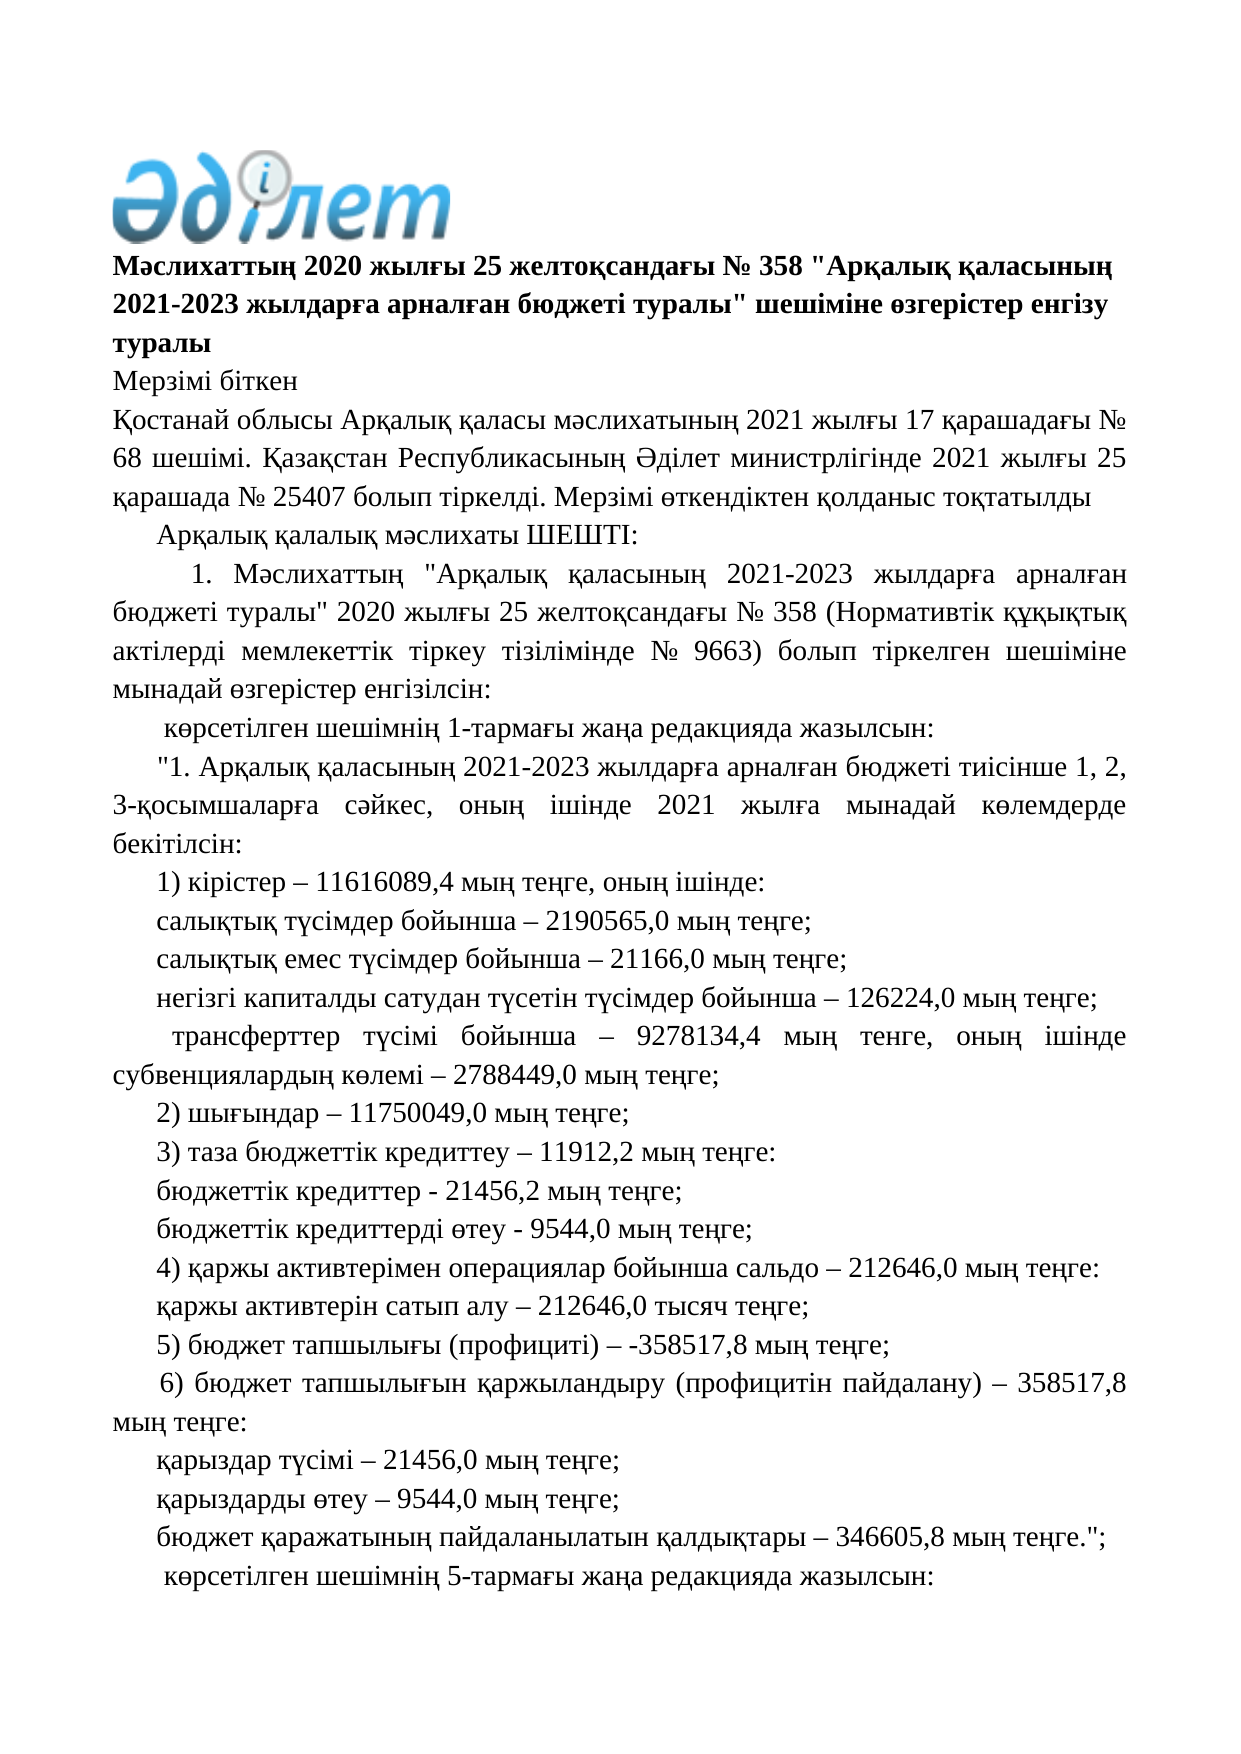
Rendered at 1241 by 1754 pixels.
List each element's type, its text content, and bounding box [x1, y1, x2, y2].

text Мерзімі біткен [112, 363, 1128, 397]
text негізгі капиталды сатудан түсетін түсімдер бойынша – 126224,0 мың теңге; [112, 980, 1128, 1013]
text 2) шығындар – 11750049,0 мың теңге; [112, 1096, 1128, 1129]
text 1. Мәслихаттың "Арқалық қаласының 2021-2023 жылдарға арналған бюджеті туралы" 2020 жылғы 25 желтоқсандағы № 358 (Нормативтік құқықтық актілерді мемлекеттік тіркеу тізілімінде № 9663) болып тіркелген шешіміне мынадай өзгерістер енгізілсін: [112, 556, 1128, 705]
text көрсетілген шешімнің 1-тармағы жаңа редакцияда жазылсын: [112, 710, 1128, 744]
text трансферттер түсімі бойынша – 9278134,4 мың тенге, оның ішінде субвенциялардың көлемі – 2788449,0 мың теңге; [112, 1018, 1128, 1091]
text салықтық түсімдер бойынша – 2190565,0 мың теңге; [112, 903, 1128, 936]
text 6) бюджет тапшылығын қаржыландыру (профицитін пайдалану) – 358517,8 мың теңге: [112, 1365, 1128, 1437]
text қарыздар түсімі – 21456,0 мың теңге; [112, 1442, 1128, 1476]
text Мәслихаттың 2020 жылғы 25 желтоқсандағы № 358 "Арқалық қаласының 2021-2023 жылдарға арналған бюджеті туралы" шешіміне өзгерістер енгізу туралы [112, 248, 1128, 358]
text көрсетілген шешімнің 5-тармағы жаңа редакцияда жазылсын: [112, 1558, 1128, 1592]
text 1) кірістер – 11616089,4 мың теңге, оның ішінде: [112, 864, 1128, 898]
text бюджеттік кредиттерді өтеу - 9544,0 мың теңге; [112, 1211, 1128, 1245]
text қаржы активтерін сатып алу – 212646,0 тысяч теңге; [112, 1288, 1128, 1322]
text бюджет қаражатының пайдаланылатын қалдықтары – 346605,8 мың теңге."; [112, 1519, 1128, 1553]
picture [112, 150, 451, 244]
text салықтық емес түсімдер бойынша – 21166,0 мың теңге; [112, 941, 1128, 975]
text 3) таза бюджеттік кредиттеу – 11912,2 мың теңге: [112, 1134, 1128, 1168]
text 5) бюджет тапшылығы (профициті) – -358517,8 мың теңге; [112, 1327, 1128, 1360]
text қарыздарды өтеу – 9544,0 мың теңге; [112, 1481, 1128, 1514]
text "1. Арқалық қаласының 2021-2023 жылдарға арналған бюджеті тиісінше 1, 2, 3-қосымшаларға сәйкес, оның ішінде 2021 жылға мынадай көлемдерде бекітілсін: [112, 749, 1128, 859]
text Қостанай облысы Арқалық қаласы мәслихатының 2021 жылғы 17 қарашадағы № 68 шешімі. Қазақстан Республикасының Әділет министрлігінде 2021 жылғы 25 қарашада № 25407 болып тіркелді. Мерзімі өткендіктен қолданыс тоқтатылды [112, 402, 1128, 512]
text 4) қаржы активтерімен операциялар бойынша сальдо – 212646,0 мың теңге: [112, 1250, 1128, 1283]
text Арқалық қалалық мәслихаты ШЕШТІ: [112, 517, 1128, 551]
text бюджеттік кредиттер - 21456,2 мың теңге; [112, 1173, 1128, 1206]
